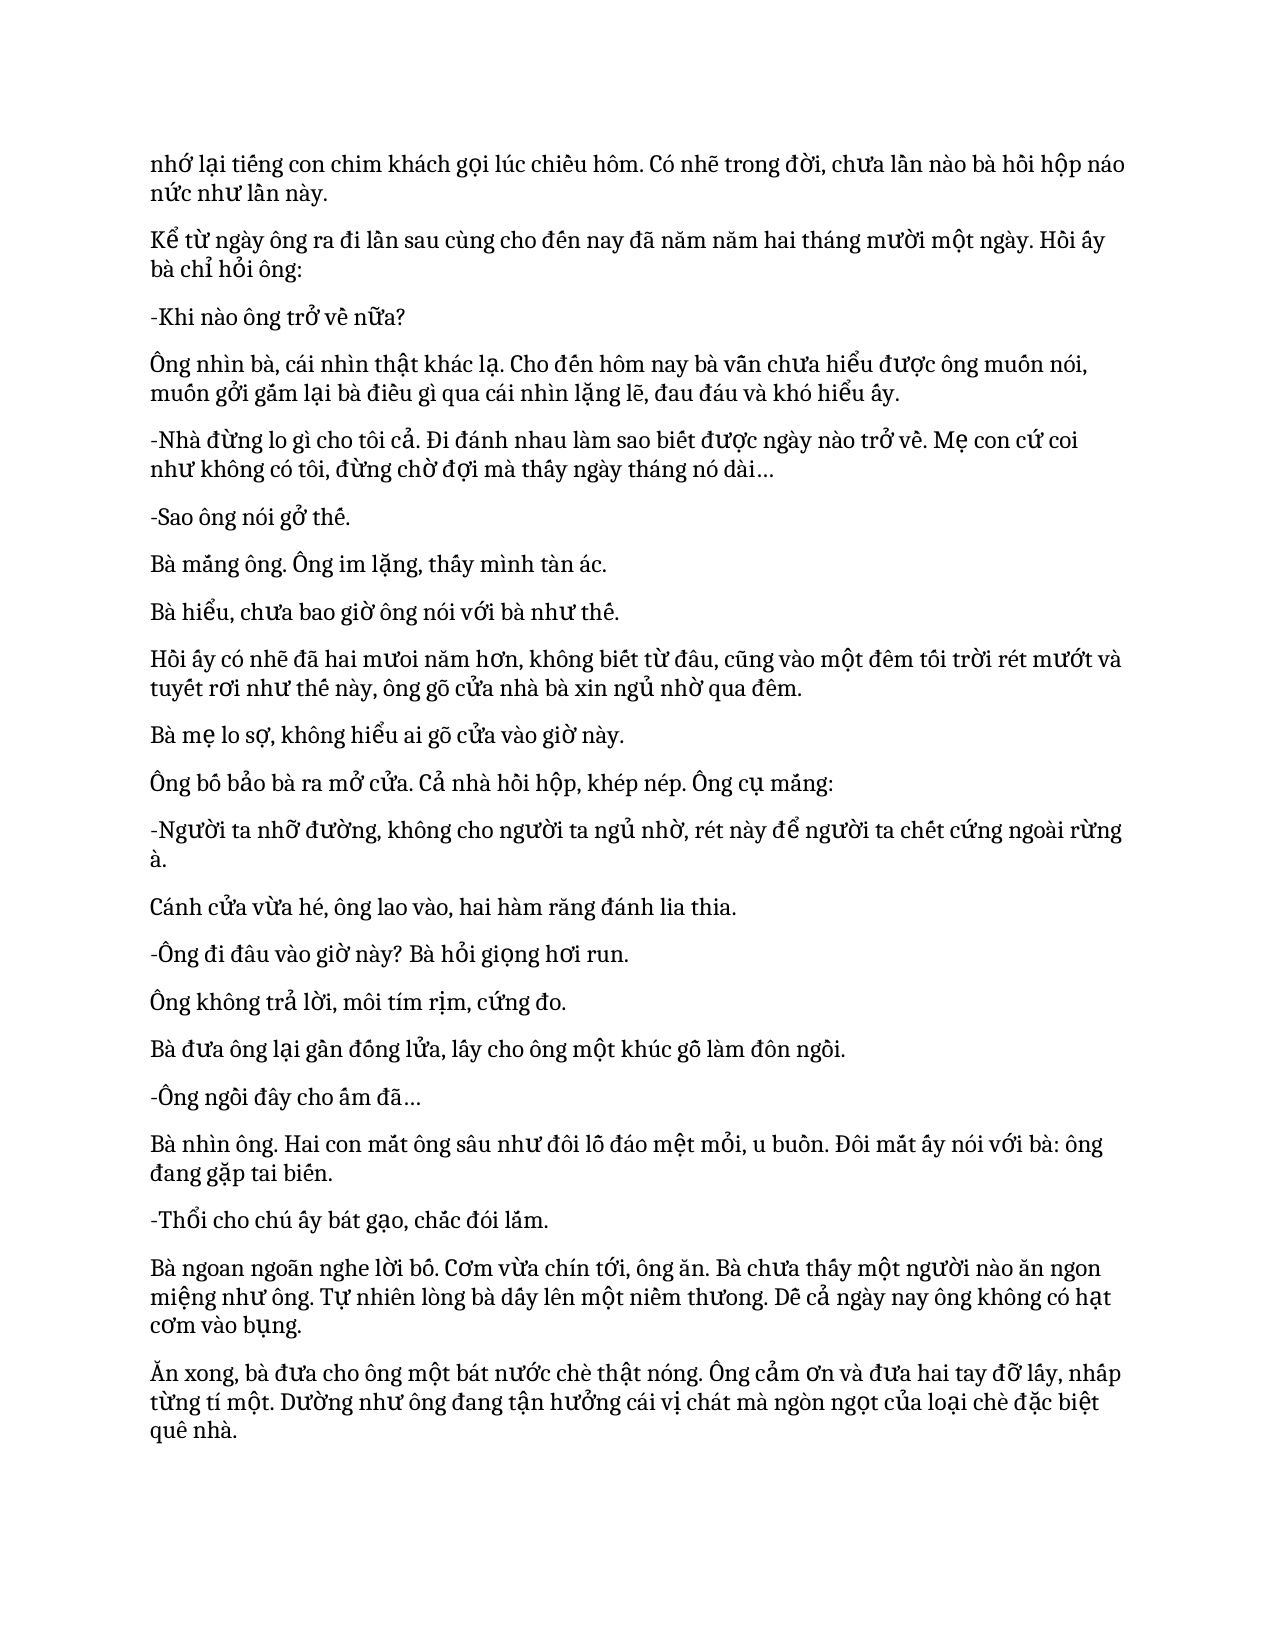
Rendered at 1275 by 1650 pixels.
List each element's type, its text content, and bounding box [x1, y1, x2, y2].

text -Nhà đừng lo gì cho tôi cả. Đi đánh nhau làm sao biết được ngày nào trở về. Mẹ con cứ coi như không có tôi, đừng chờ đợi mà thấy ngày tháng nó dài… [150, 426, 1125, 484]
text -Khi nào ông trở về nữa? [150, 302, 1125, 331]
text -Ông đi đâu vào giờ này? Bà hỏi giọng hơi run. [150, 940, 1125, 969]
text Ăn xong, bà đưa cho ông một bát nước chè thật nóng. Ông cảm ơn và đưa hai tay đỡ lấy, nhấp từng tí một. Dường như ông đang tận hưởng cái vị chát mà ngòn ngọt của loại chè đặc biệt quê nhà. [150, 1359, 1125, 1445]
text Ông nhìn bà, cái nhìn thật khác lạ. Cho đến hôm nay bà vẫn chưa hiểu được ông muốn nói, muốn gởi gắm lại bà điều gì qua cái nhìn lặng lẽ, đau đáu và khó hiểu ấy. [150, 350, 1125, 407]
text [150, 150, 1125, 207]
text -Thổi cho chú ấy bát gạo, chắc đói lắm. [150, 1206, 1125, 1235]
text Ông bố bảo bà ra mở cửa. Cả nhà hồi hộp, khép nép. Ông cụ mắng: [150, 769, 1125, 797]
text -Sao ông nói gở thế. [150, 502, 1125, 531]
text Bà đưa ông lại gần đống lửa, lấy cho ông một khúc gỗ làm đôn ngồi. [150, 1035, 1125, 1064]
text Bà mẹ lo sợ, không hiểu ai gõ cửa vào giờ này. [150, 721, 1125, 750]
text Bà ngoan ngoãn nghe lời bố. Cơm vừa chín tới, ông ăn. Bà chưa thấy một người nào ăn ngon miệng như ông. Tự nhiên lòng bà dấy lên một niềm thưong. Dễ cả ngày nay ông không có hạt cơm vào bụng. [150, 1254, 1125, 1340]
text Bà hiểu, chưa bao giờ ông nói với bà như thế. [150, 597, 1125, 626]
text Bà nhìn ông. Hai con mắt ông sâu như đôi lỗ đáo mệt mỏi, u buồn. Đôi mắt ấy nói với bà: ông đang gặp tai biến. [150, 1130, 1125, 1187]
text Ông không trả lời, môi tím rịm, cứng đo. [150, 987, 1125, 1016]
text -Ông ngồi đây cho ấm đã… [150, 1082, 1125, 1111]
text Cánh cửa vừa hé, ông lao vào, hai hàm răng đánh lia thia. [150, 892, 1125, 921]
text Kể từ ngày ông ra đi lần sau cùng cho đến nay đã năm năm hai tháng mười một ngày. Hồi ấy bà chỉ hỏi ông: [150, 226, 1125, 284]
text -Người ta nhỡ đường, không cho người ta ngủ nhờ, rét này để người ta chết cứng ngoài rừng à. [150, 816, 1125, 874]
text Hồi ấy có nhẽ đã hai mưoi năm hơn, không biết từ đâu, cũng vào một đêm tối trời rét mướt và tuyết rơi như thế này, ông gõ cửa nhà bà xin ngủ nhờ qua đêm. [150, 645, 1125, 702]
text Bà mắng ông. Ông im lặng, thấy mình tàn ác. [150, 550, 1125, 579]
